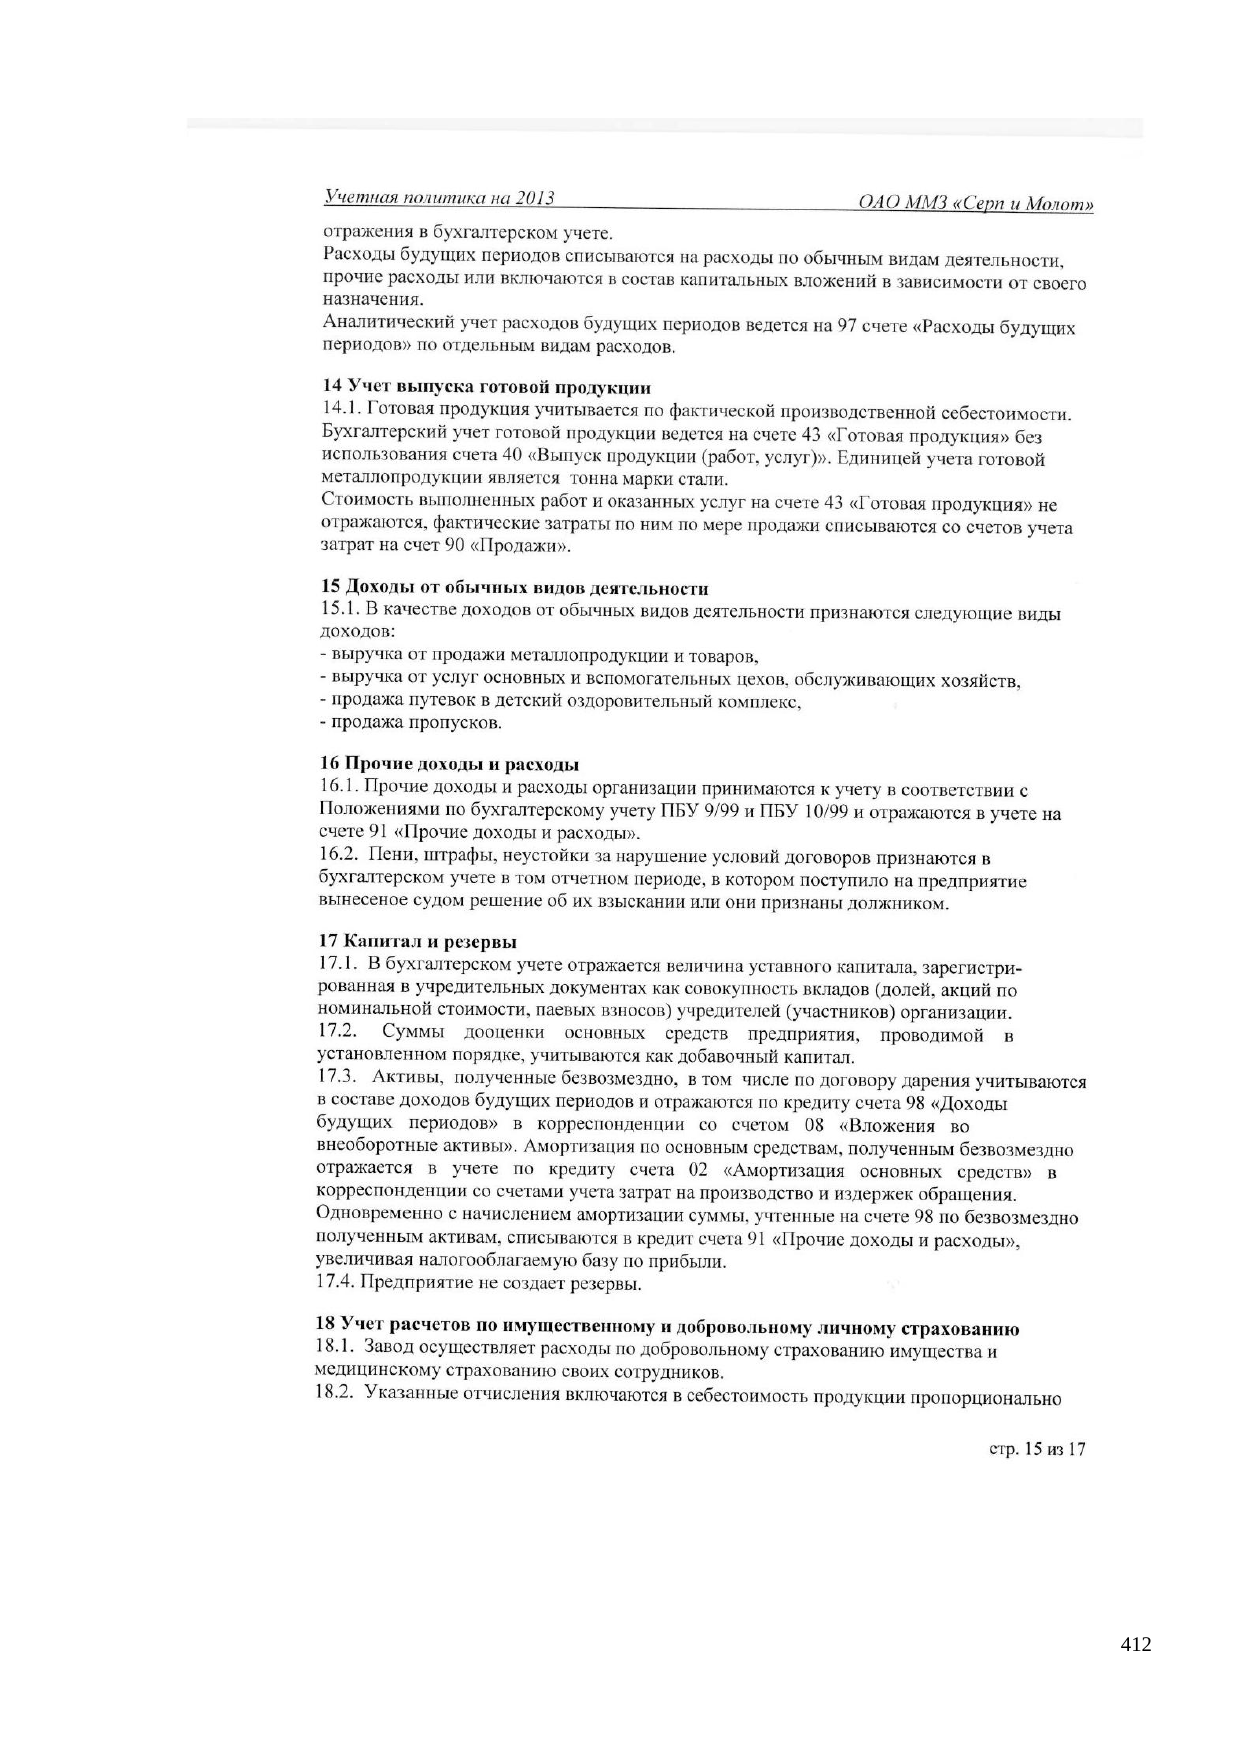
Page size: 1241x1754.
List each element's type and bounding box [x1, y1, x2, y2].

picture [177, 118, 1152, 1497]
